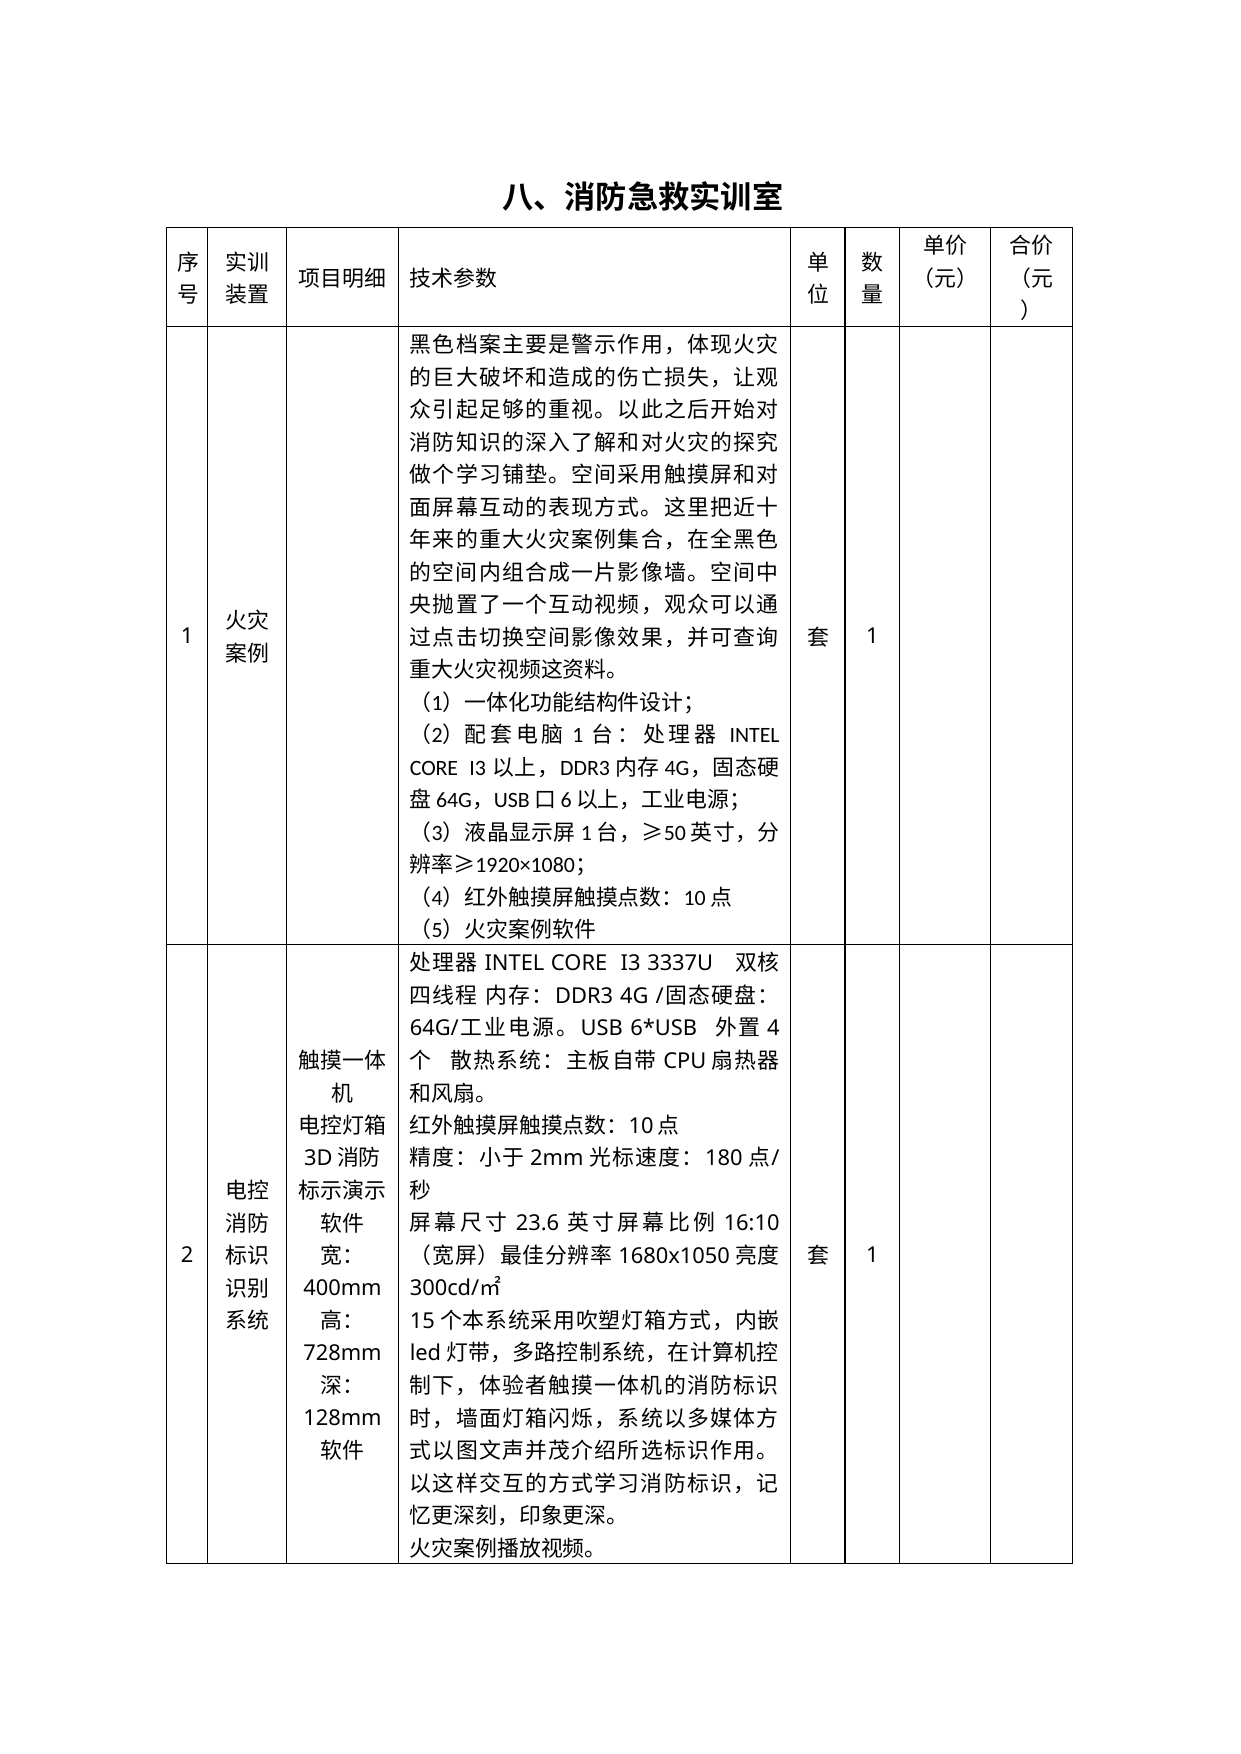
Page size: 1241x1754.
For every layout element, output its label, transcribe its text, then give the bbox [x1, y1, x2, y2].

table_cell [900, 327, 990, 944]
table_cell 套 [791, 945, 844, 1563]
table_header 项目明细 [287, 228, 398, 326]
table_cell 电控消防标识识别系统 [208, 945, 286, 1563]
table_header 实训装置 [208, 228, 286, 326]
table_cell [991, 945, 1072, 1563]
table_header 合价 （元） [991, 228, 1072, 326]
table_header 数量 [846, 228, 899, 326]
table_cell 火灾案例 [208, 327, 286, 944]
table_header 单价 （元） [900, 228, 990, 326]
table_header 技术参数 [399, 228, 790, 326]
table_cell 处理器 INTEL CORE I3 3337U 双核四线程 内存：DDR3 4G /固态硬盘：64G/工业电源。USB 6*USB 外置4个 散热系统：主板自带CPU扇热器和风扇。 红外触摸屏触摸点数：10点 精度：小于2mm光标速度：180点/秒 屏幕尺寸23.6英寸屏幕比例16:10（宽屏）最佳分辨率1680x1050亮度300cd/㎡ 15个本系统采用吹塑灯箱方式，内嵌led灯带，多路控制系统，在计算机控制下，体验者触摸一体机的消防标识时，墙面灯箱闪烁，系统以多媒体方式以图文声并茂介绍所选标识作用。以这样交互的方式学习消防标识，记忆更深刻，印象更深。 火灾案例播放视频。 [399, 945, 790, 1563]
table_cell 2 [167, 945, 207, 1563]
table_header 序号 [167, 228, 207, 326]
table_cell 1 [167, 327, 207, 944]
table_cell 1 [846, 945, 899, 1563]
subtitle 八、消防急救实训室 [177, 162, 1107, 227]
table_cell [287, 327, 398, 944]
table_cell 黑色档案主要是警示作用，体现火灾的巨大破坏和造成的伤亡损失，让观众引起足够的重视。以此之后开始对消防知识的深入了解和对火灾的探究做个学习铺垫。空间采用触摸屏和对面屏幕互动的表现方式。这里把近十年来的重大火灾案例集合，在全黑色的空间内组合成一片影像墙。空间中央抛置了一个互动视频，观众可以通过点击切换空间影像效果，并可查询重大火灾视频这资料。 一体化功能结构件设计； 配套电脑1台：处理器 INTEL CORE I3 以上，DDR3内存4G，固态硬盘64G，USB口6以上，工业电源； 液晶显示屏1台，≥50英寸，分辨率≥1920×1080； （4）红外触摸屏触摸点数：10点 （5）火灾案例软件 [399, 327, 790, 944]
table_cell [900, 945, 990, 1563]
table_cell 套 [791, 327, 844, 944]
table_header 单位 [791, 228, 844, 326]
table_cell 触摸一体机 电控灯箱 3D消防标示演示软件 宽：400mm 高：728mm 深：128mm 软件 [287, 945, 398, 1563]
table_cell [991, 327, 1072, 944]
table_cell 1 [846, 327, 899, 944]
